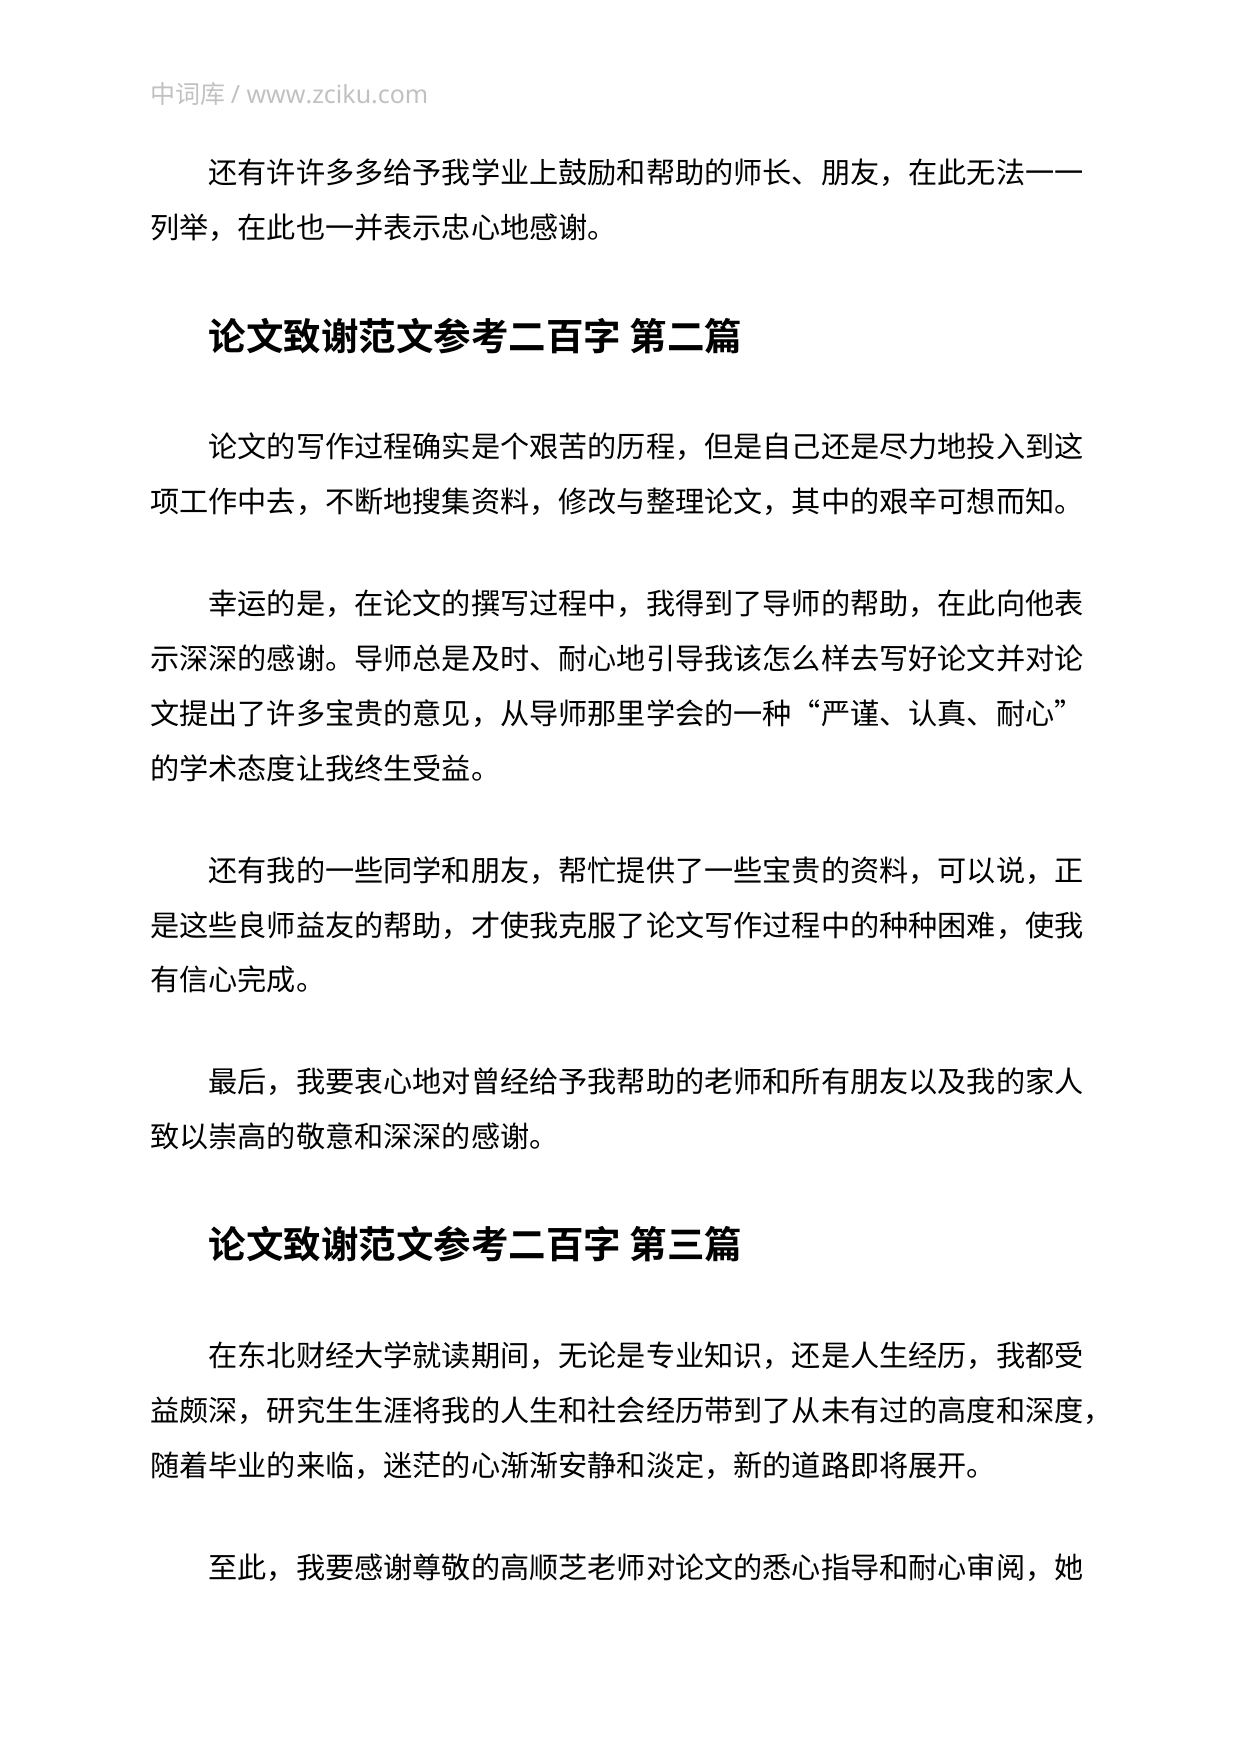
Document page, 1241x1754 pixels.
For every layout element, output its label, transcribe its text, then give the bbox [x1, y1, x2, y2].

text 最后，我要衷心地对曾经给予我帮助的老师和所有朋友以及我的家人致以崇高的敬意和深深的感谢。 [150, 1059, 1090, 1156]
text 论文致谢范文参考二百字 第三篇 [150, 1215, 1090, 1270]
text 幸运的是，在论文的撰写过程中，我得到了导师的帮助，在此向他表示深深的感谢。导师总是及时、耐心地引导我该怎么样去写好论文并对论文提出了许多宝贵的意见，从导师那里学会的一种“严谨、认真、耐心”的学术态度让我终生受益。 [150, 581, 1090, 788]
text 还有许许多多给予我学业上鼓励和帮助的师长、朋友，在此无法一一列举，在此也一并表示忠心地感谢。 [150, 150, 1090, 247]
text 还有我的一些同学和朋友，帮忙提供了一些宝贵的资料，可以说，正是这些良师益友的帮助，才使我克服了论文写作过程中的种种困难，使我有信心完成。 [150, 847, 1090, 999]
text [150, 1544, 1090, 1587]
text 论文的写作过程确实是个艰苦的历程，但是自己还是尽力地投入到这项工作中去，不断地搜集资料，修改与整理论文，其中的艰辛可想而知。 [150, 424, 1090, 521]
text 在东北财经大学就读期间，无论是专业知识，还是人生经历，我都受益颇深，研究生生涯将我的人生和社会经历带到了从未有过的高度和深度，随着毕业的来临，迷茫的心渐渐安静和淡定，新的道路即将展开。 [150, 1333, 1090, 1485]
text 论文致谢范文参考二百字 第二篇 [150, 307, 1090, 361]
